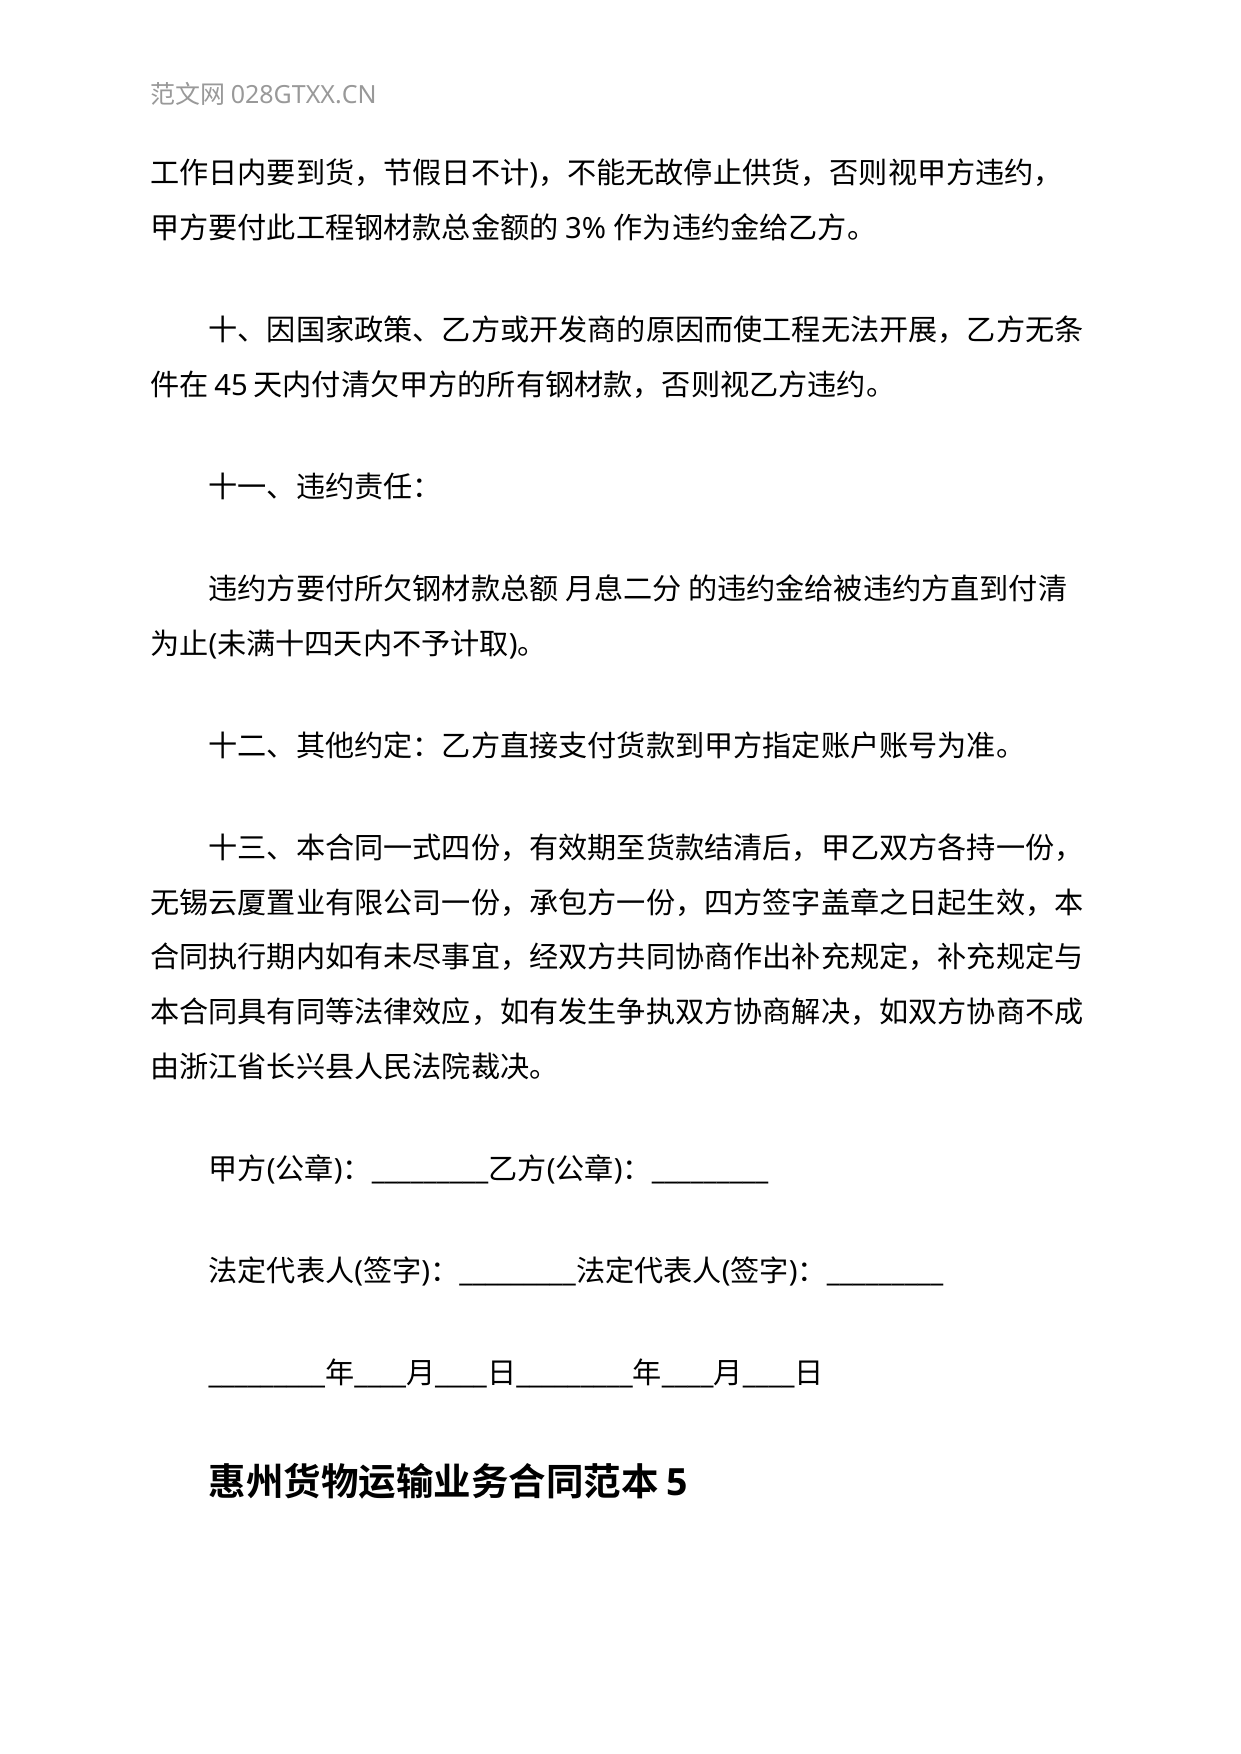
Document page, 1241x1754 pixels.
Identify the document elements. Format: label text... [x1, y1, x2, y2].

text 十一、违约责任： [150, 464, 1090, 506]
text 惠州货物运输业务合同范本5 [150, 1452, 1090, 1506]
text 法定代表人(签字)：_________法定代表人(签字)：_________ [150, 1248, 1090, 1290]
text 十、因国家政策、乙方或开发商的原因而使工程无法开展，乙方无条件在45天内付清欠甲方的所有钢材款，否则视乙方违约。 [150, 307, 1090, 404]
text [150, 150, 1090, 247]
text 甲方(公章)：_________乙方(公章)：_________ [150, 1146, 1090, 1188]
text 违约方要付所欠钢材款总额 月息二分 的违约金给被违约方直到付清为止(未满十四天内不予计取)。 [150, 566, 1090, 663]
text _________年____月____日_________年____月____日 [150, 1349, 1090, 1392]
text 十三、本合同一式四份，有效期至货款结清后，甲乙双方各持一份，无锡云厦置业有限公司一份，承包方一份，四方签字盖章之日起生效，本合同执行期内如有未尽事宜，经双方共同协商作出补充规定，补充规定与本合同具有同等法律效应，如有发生争执双方协商解决，如双方协商不成由浙江省长兴县人民法院裁决。 [150, 824, 1090, 1086]
text 十二、其他约定：乙方直接支付货款到甲方指定账户账号为准。 [150, 722, 1090, 765]
